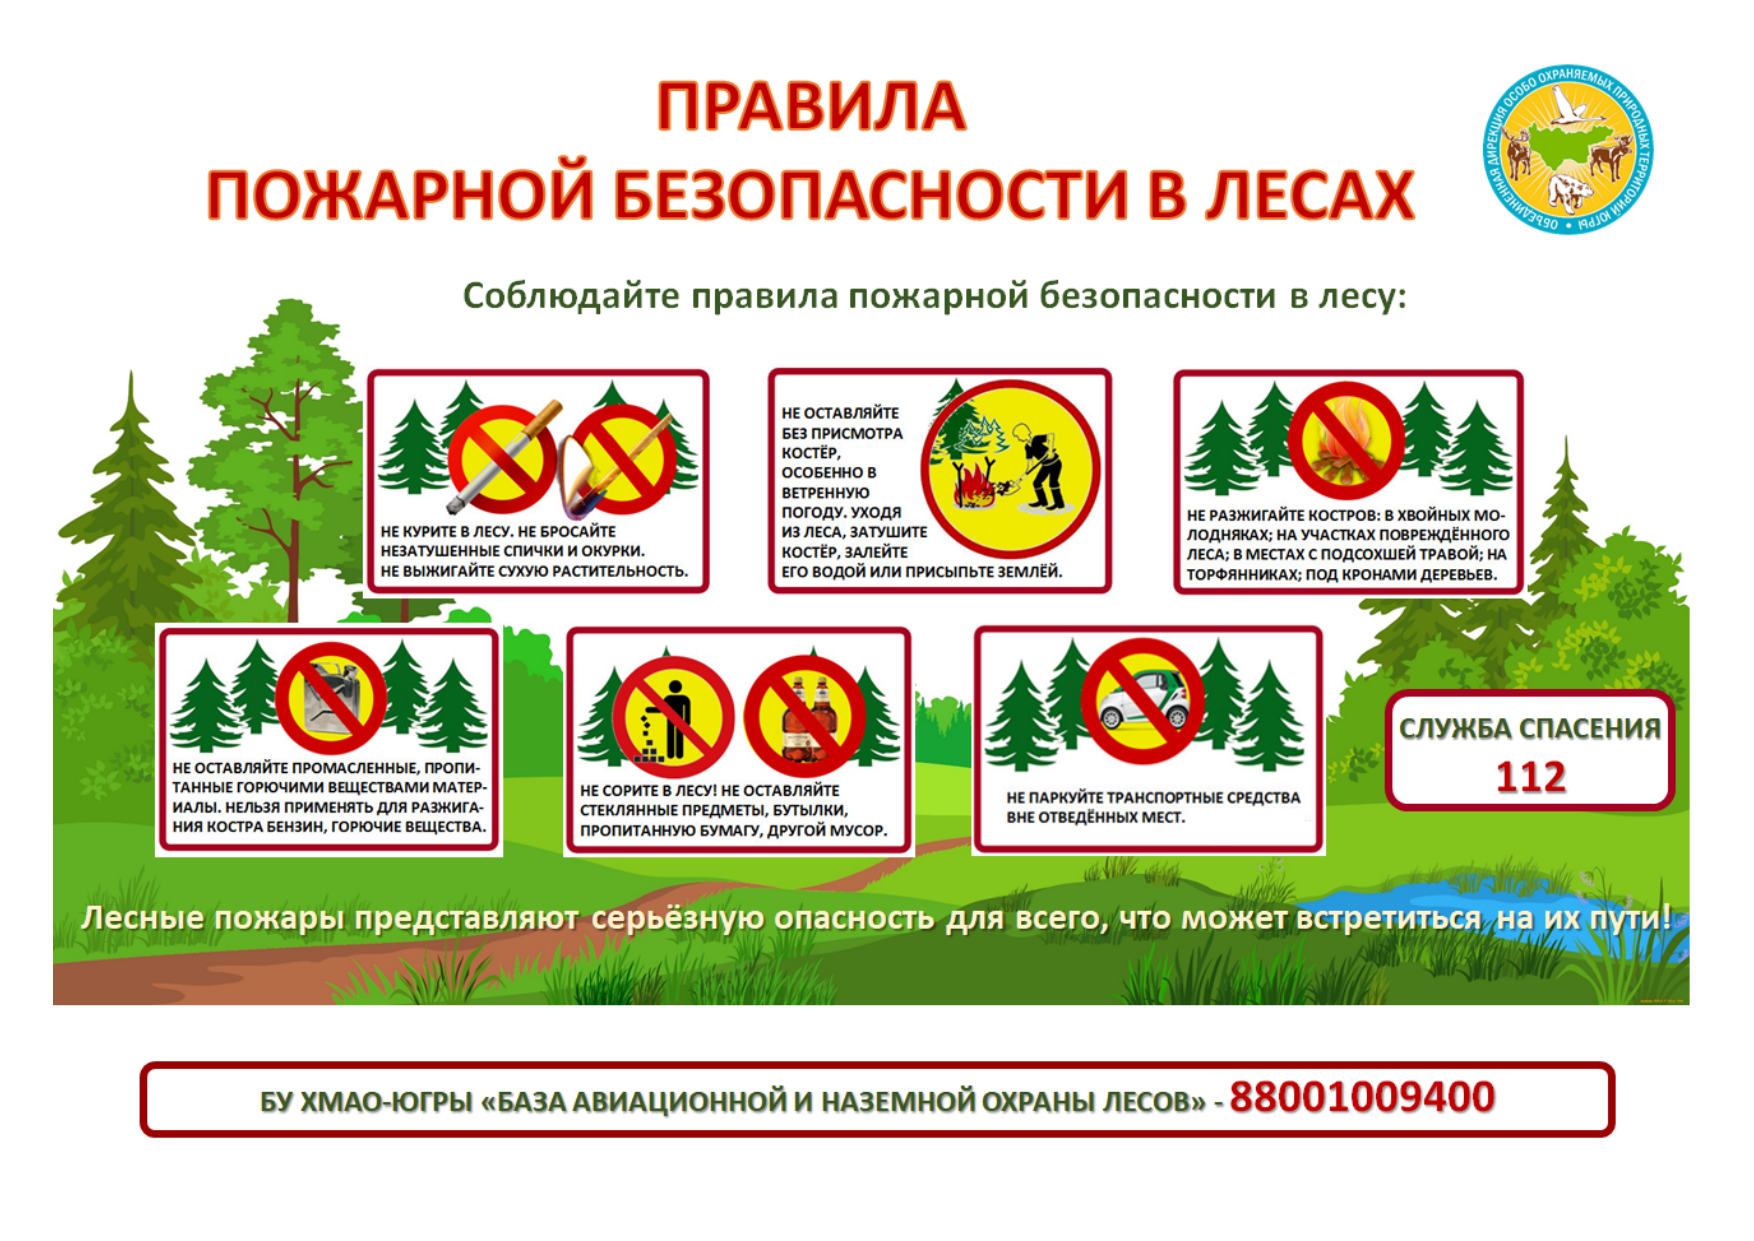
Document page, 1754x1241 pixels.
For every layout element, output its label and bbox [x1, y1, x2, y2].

picture [53, 53, 1700, 1157]
